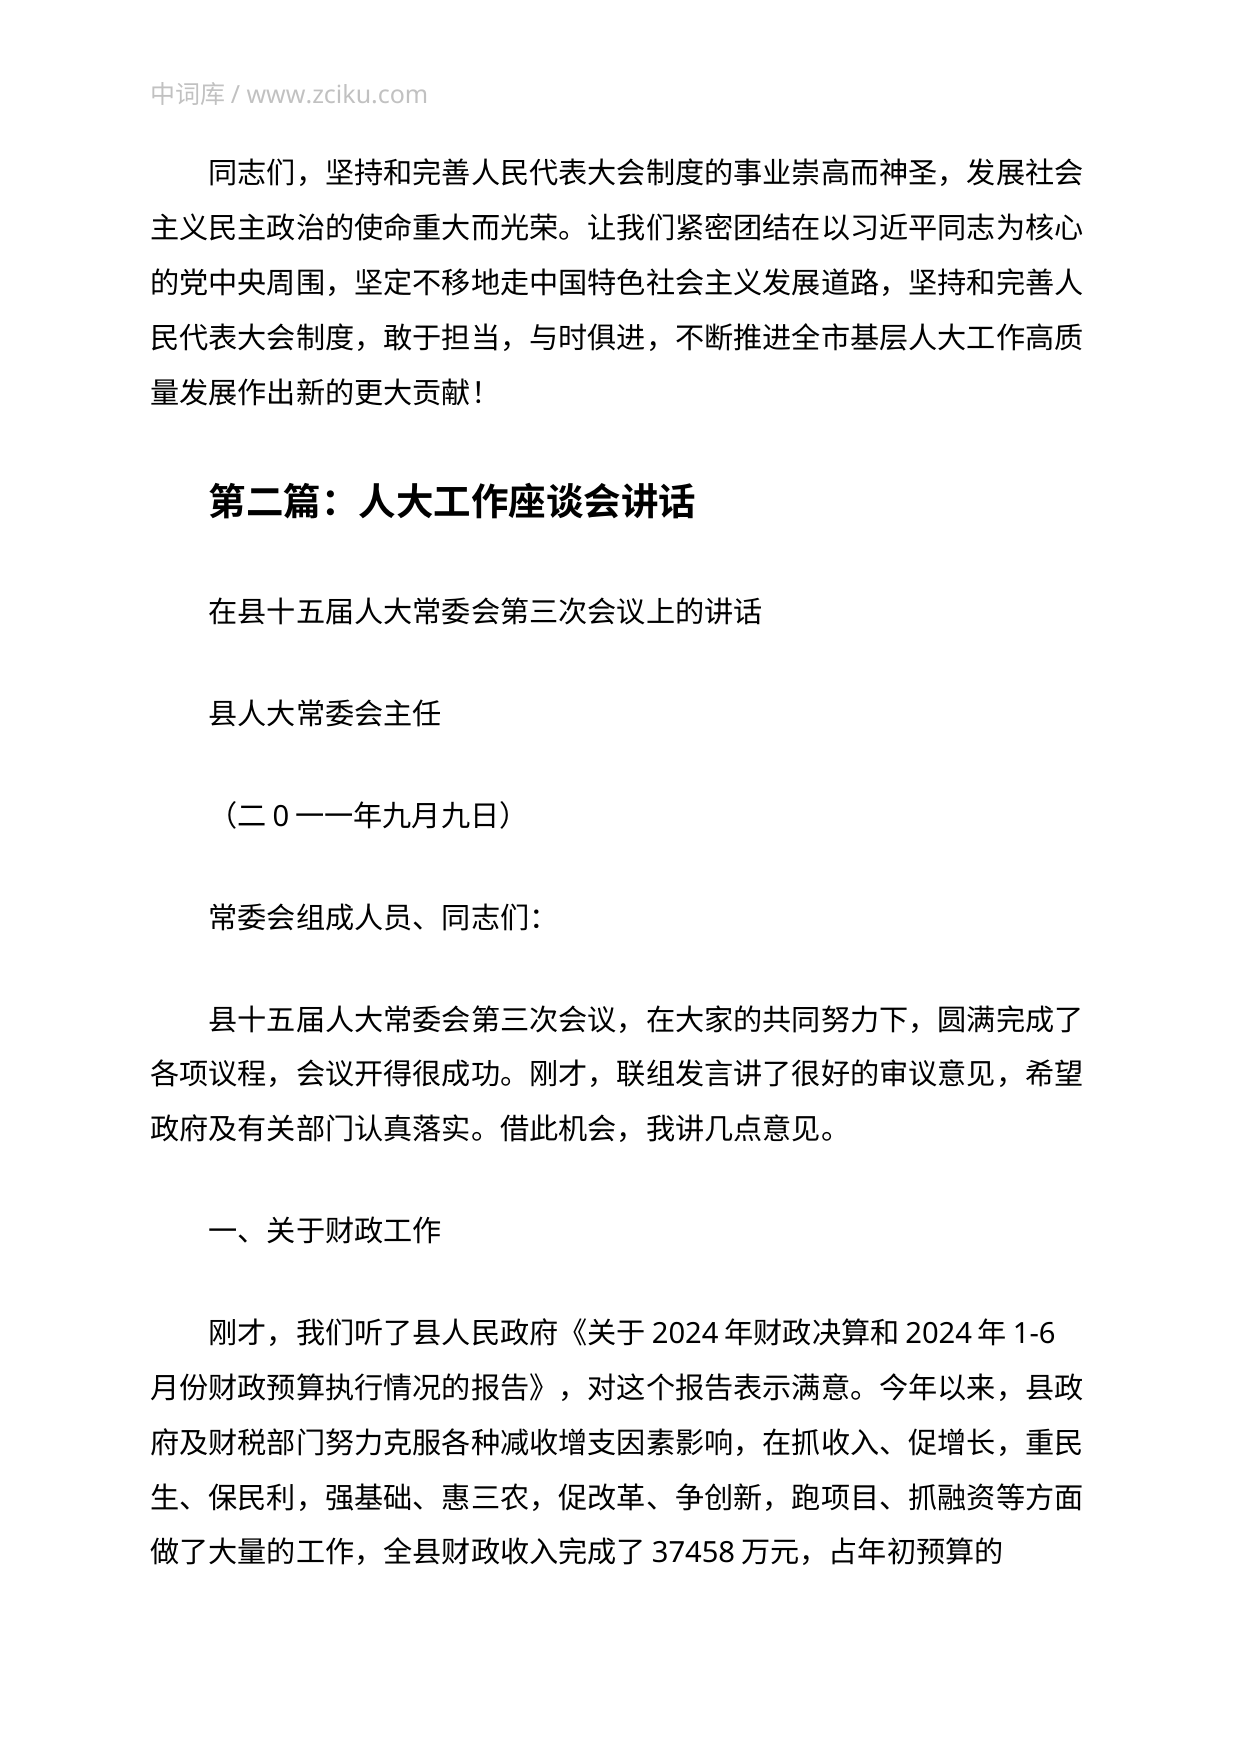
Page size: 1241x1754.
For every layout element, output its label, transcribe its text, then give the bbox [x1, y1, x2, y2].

text 县十五届人大常委会第三次会议，在大家的共同努力下，圆满完成了各项议程，会议开得很成功。刚才，联组发言讲了很好的审议意见，希望政府及有关部门认真落实。借此机会，我讲几点意见。 [150, 996, 1090, 1148]
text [150, 1309, 1090, 1571]
text 一、关于财政工作 [150, 1208, 1090, 1250]
text （二0一一年九月九日） [150, 792, 1090, 835]
text 县人大常委会主任 [150, 691, 1090, 733]
text 同志们，坚持和完善人民代表大会制度的事业崇高而神圣，发展社会主义民主政治的使命重大而光荣。让我们紧密团结在以习近平同志为核心的党中央周围，坚定不移地走中国特色社会主义发展道路，坚持和完善人民代表大会制度，敢于担当，与时俱进，不断推进全市基层人大工作高质量发展作出新的更大贡献！ [150, 150, 1090, 412]
text 第二篇：人大工作座谈会讲话 [150, 471, 1090, 526]
text 常委会组成人员、同志们： [150, 894, 1090, 937]
text 在县十五届人大常委会第三次会议上的讲话 [150, 589, 1090, 631]
